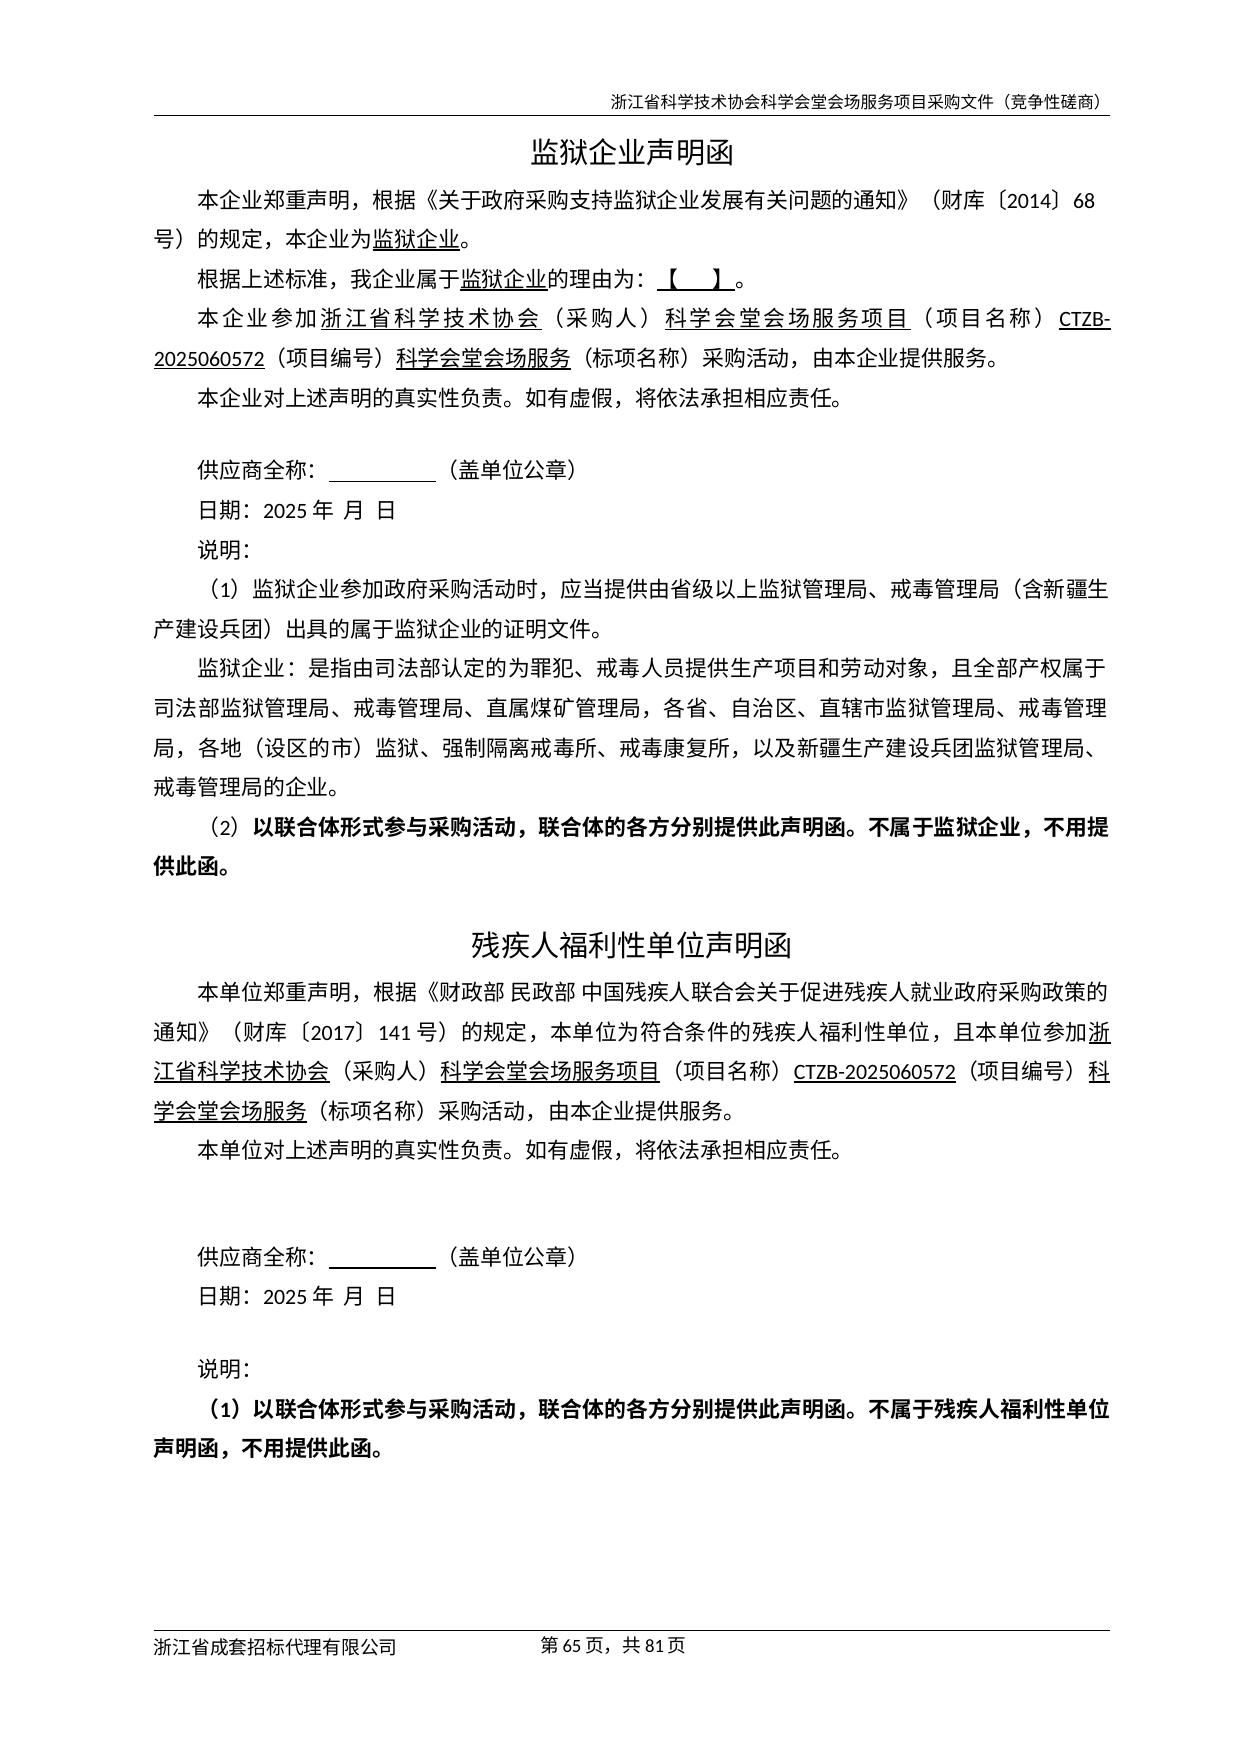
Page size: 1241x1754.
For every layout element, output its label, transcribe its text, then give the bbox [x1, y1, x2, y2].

text （2）以联合体形式参与采购活动，联合体的各方分别提供此声明函。不属于监狱企业，不用提供此函。 [153, 810, 1110, 881]
text 监狱企业：是指由司法部认定的为罪犯、戒毒人员提供生产项目和劳动对象，且全部产权属于司法部监狱管理局、戒毒管理局、直属煤矿管理局，各省、自治区、直辖市监狱管理局、戒毒管理局，各地（设区的市）监狱、强制隔离戒毒所、戒毒康复所，以及新疆生产建设兵团监狱管理局、戒毒管理局的企业。 [153, 651, 1110, 802]
text 供应商全称： （盖单位公章） [153, 453, 1110, 485]
text 说明： [153, 1352, 1110, 1384]
text 供应商全称： （盖单位公章） [153, 1240, 1110, 1271]
text 残疾人福利性单位声明函 [153, 922, 1110, 964]
text 说明： [153, 533, 1110, 564]
text 日期：2025年 月 日 [153, 1279, 1110, 1311]
text （1）以联合体形式参与采购活动，联合体的各方分别提供此声明函。不属于残疾人福利性单位声明函，不用提供此函。 [153, 1392, 1110, 1463]
text 本企业参加浙江省科学技术协会（采购人）科学会堂会场服务项目（项目名称）CTZB-2025060572（项目编号）科学会堂会场服务（标项名称）采购活动，由本企业提供服务。 [153, 301, 1110, 373]
text （1）监狱企业参加政府采购活动时，应当提供由省级以上监狱管理局、戒毒管理局（含新疆生产建设兵团）出具的属于监狱企业的证明文件。 [153, 572, 1110, 643]
text 本单位郑重声明，根据《财政部 民政部 中国残疾人联合会关于促进残疾人就业政府采购政策的通知》（财库〔2017〕141号）的规定，本单位为符合条件的残疾人福利性单位，且本单位参加浙江省科学技术协会（采购人）科学会堂会场服务项目（项目名称）CTZB-2025060572（项目编号）科学会堂会场服务（标项名称）采购活动，由本企业提供服务。 [153, 975, 1110, 1126]
text 本企业对上述声明的真实性负责。如有虚假，将依法承担相应责任。 [153, 381, 1110, 412]
text 监狱企业声明函 [153, 130, 1110, 172]
text 本企业郑重声明，根据《关于政府采购支持监狱企业发展有关问题的通知》（财库〔2014〕68号）的规定，本企业为监狱企业。 [153, 183, 1110, 254]
text 根据上述标准，我企业属于监狱企业的理由为：【 】。 [153, 262, 1110, 293]
text 日期：2025年 月 日 [153, 493, 1110, 525]
text 本单位对上述声明的真实性负责。如有虚假，将依法承担相应责任。 [153, 1133, 1110, 1165]
